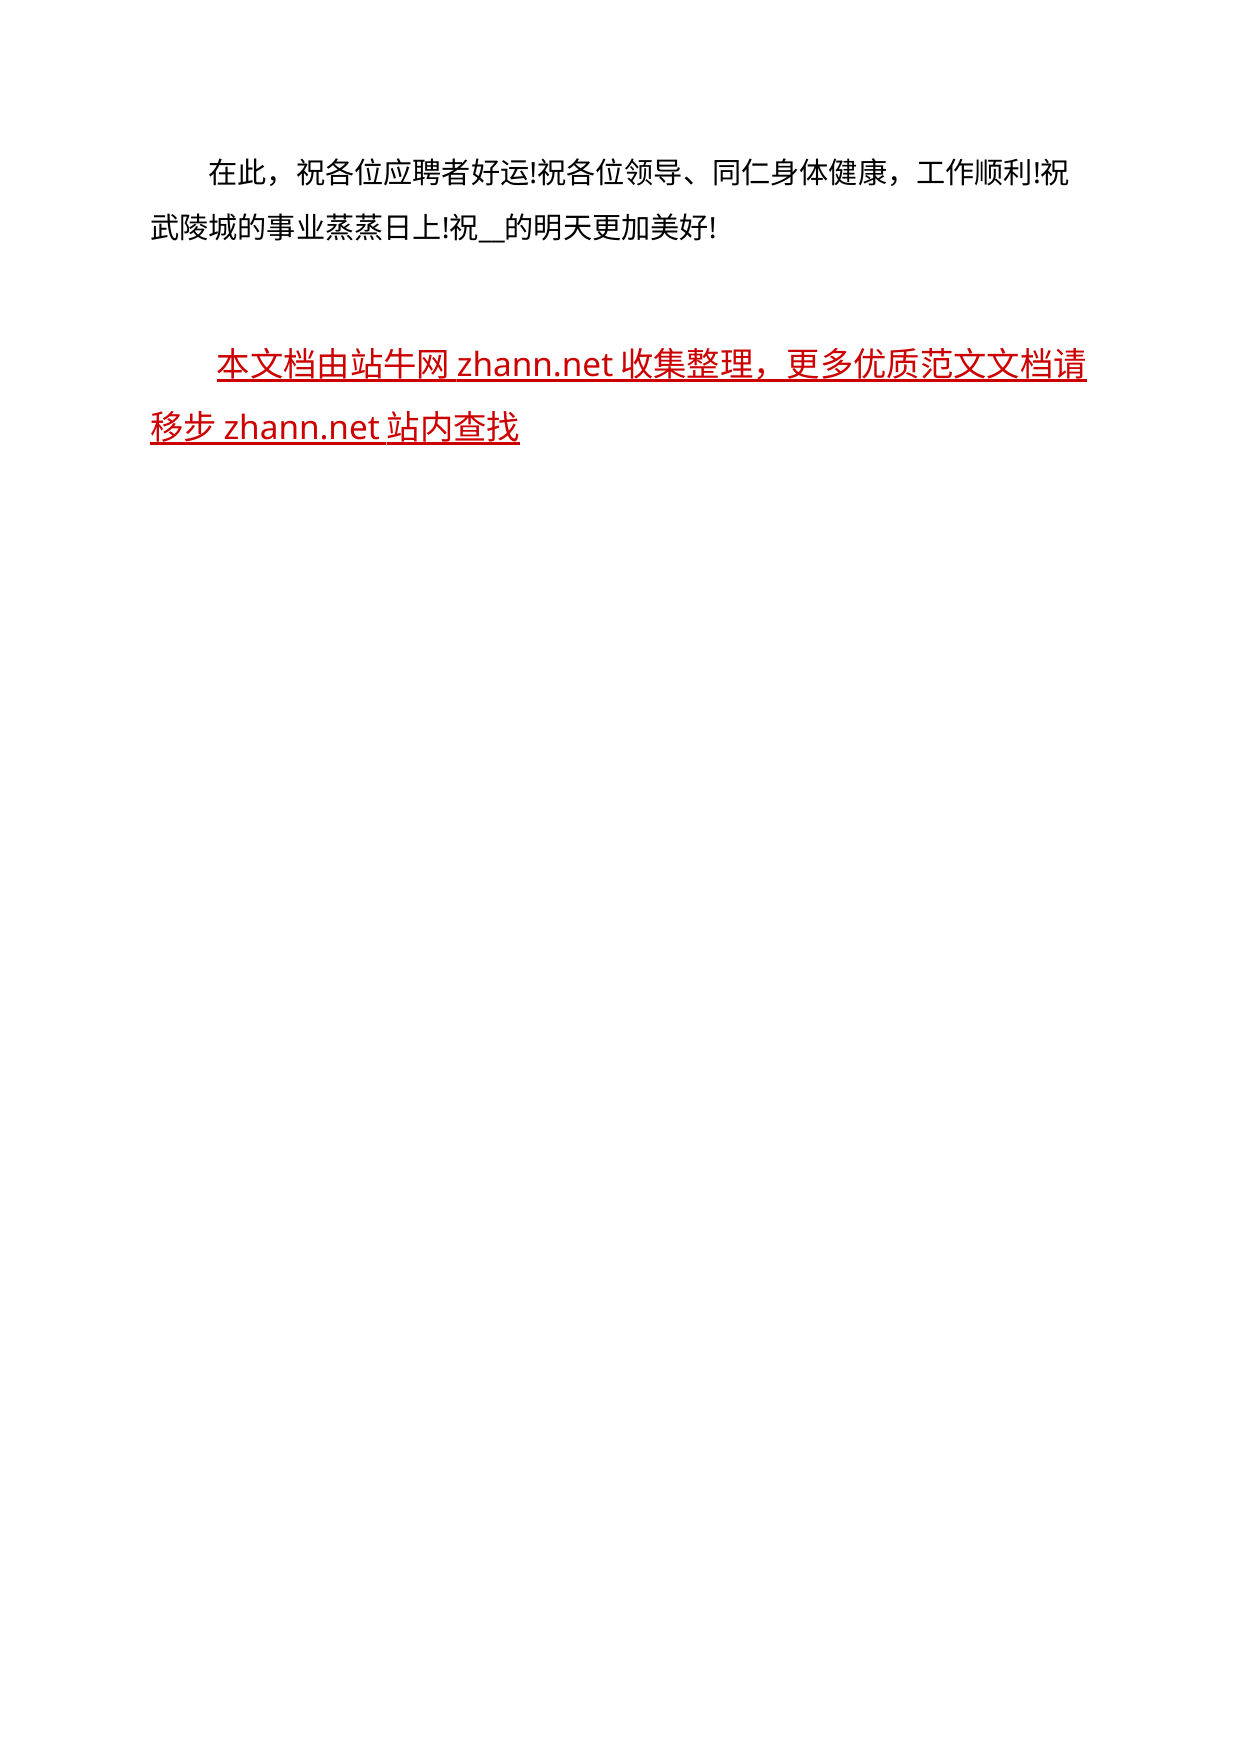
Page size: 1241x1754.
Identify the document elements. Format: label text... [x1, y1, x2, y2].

text 本文档由站牛网zhann.net收集整理，更多优质范文文档请移步zhann.net站内查找 [150, 338, 1090, 449]
text 在此，祝各位应聘者好运!祝各位领导、同仁身体健康，工作顺利!祝武陵城的事业蒸蒸日上!祝__的明天更加美好! [150, 150, 1090, 247]
